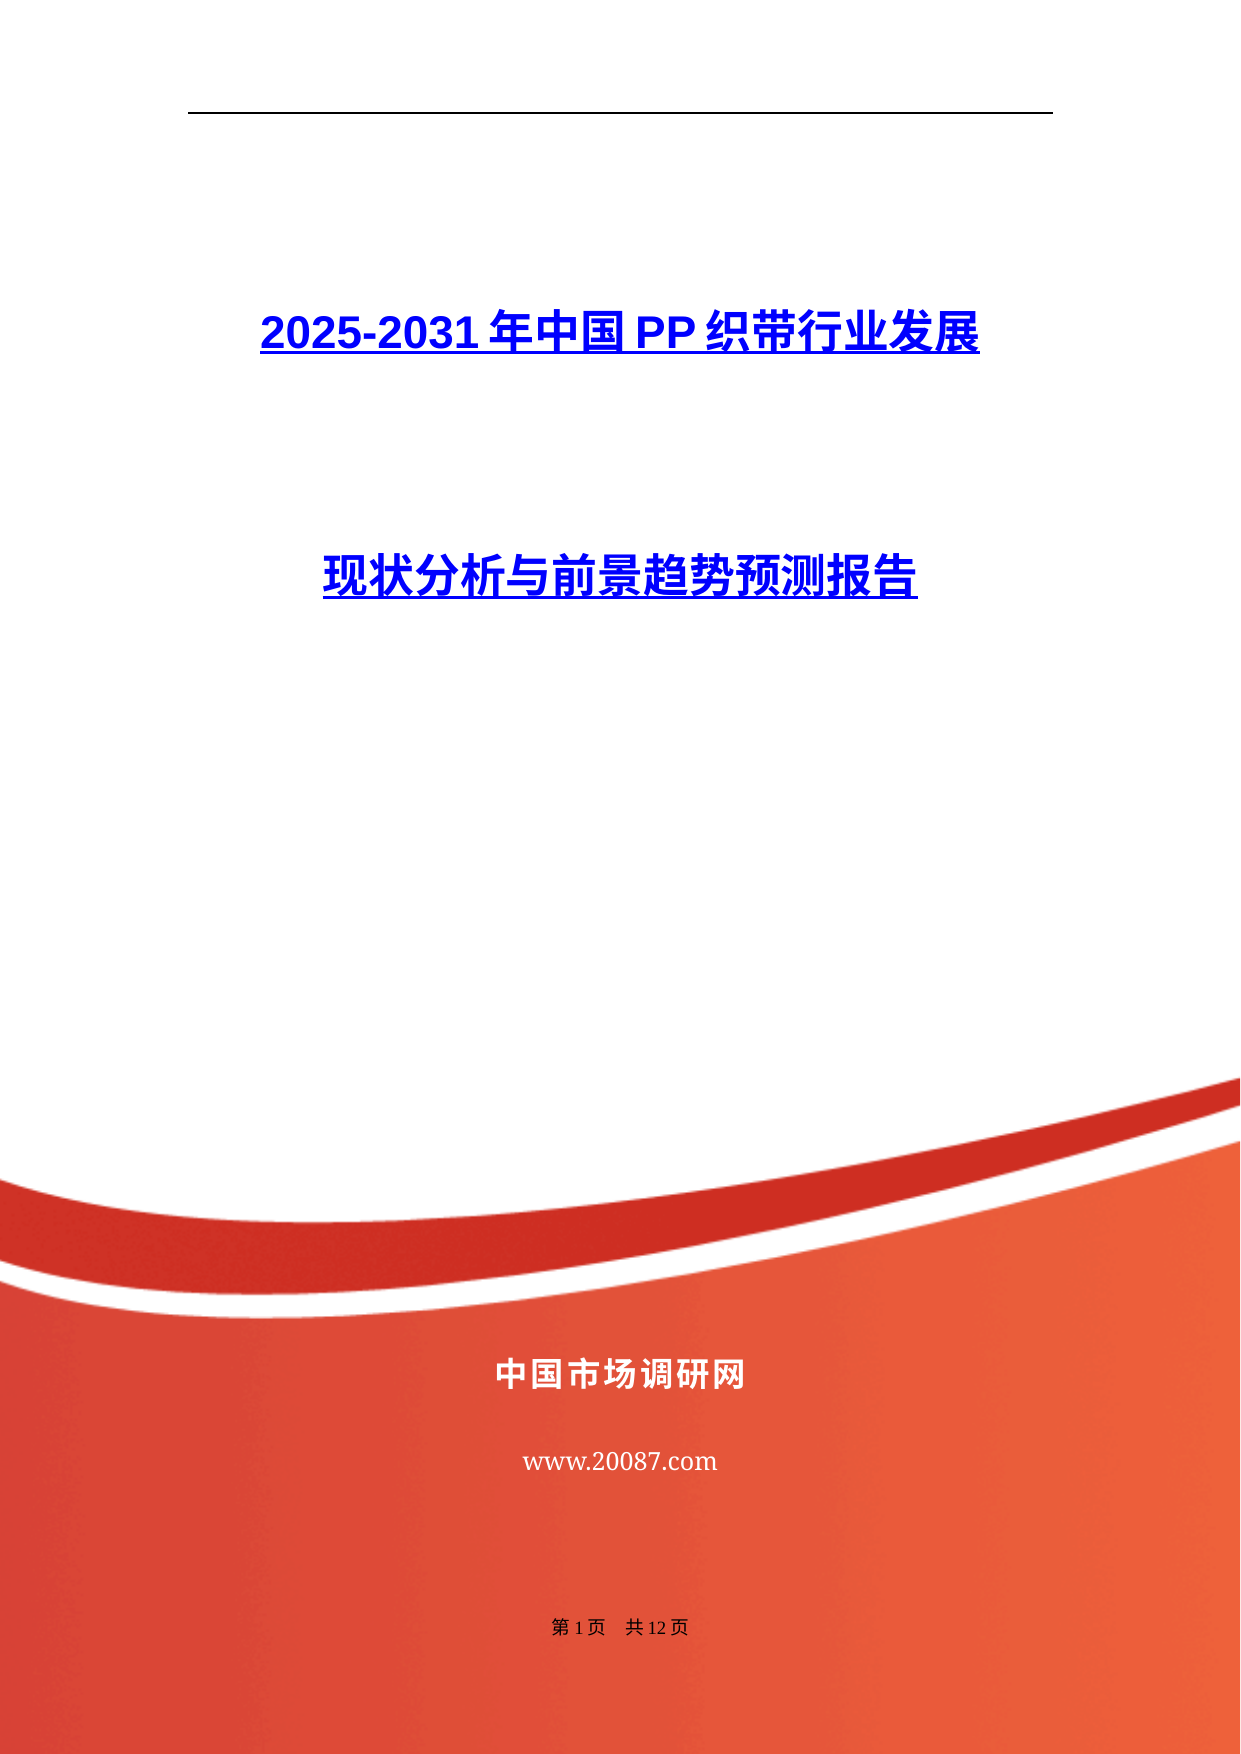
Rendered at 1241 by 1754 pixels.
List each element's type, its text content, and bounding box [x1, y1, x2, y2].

text www.20087.com [187, 1428, 1053, 1493]
picture [0, 1006, 1241, 1754]
table_header 2025-2031年中国PP织带行业发展现状分析与前景趋势预测报告 [188, 207, 1053, 773]
subtitle 中国市场调研网 [187, 1339, 1053, 1404]
